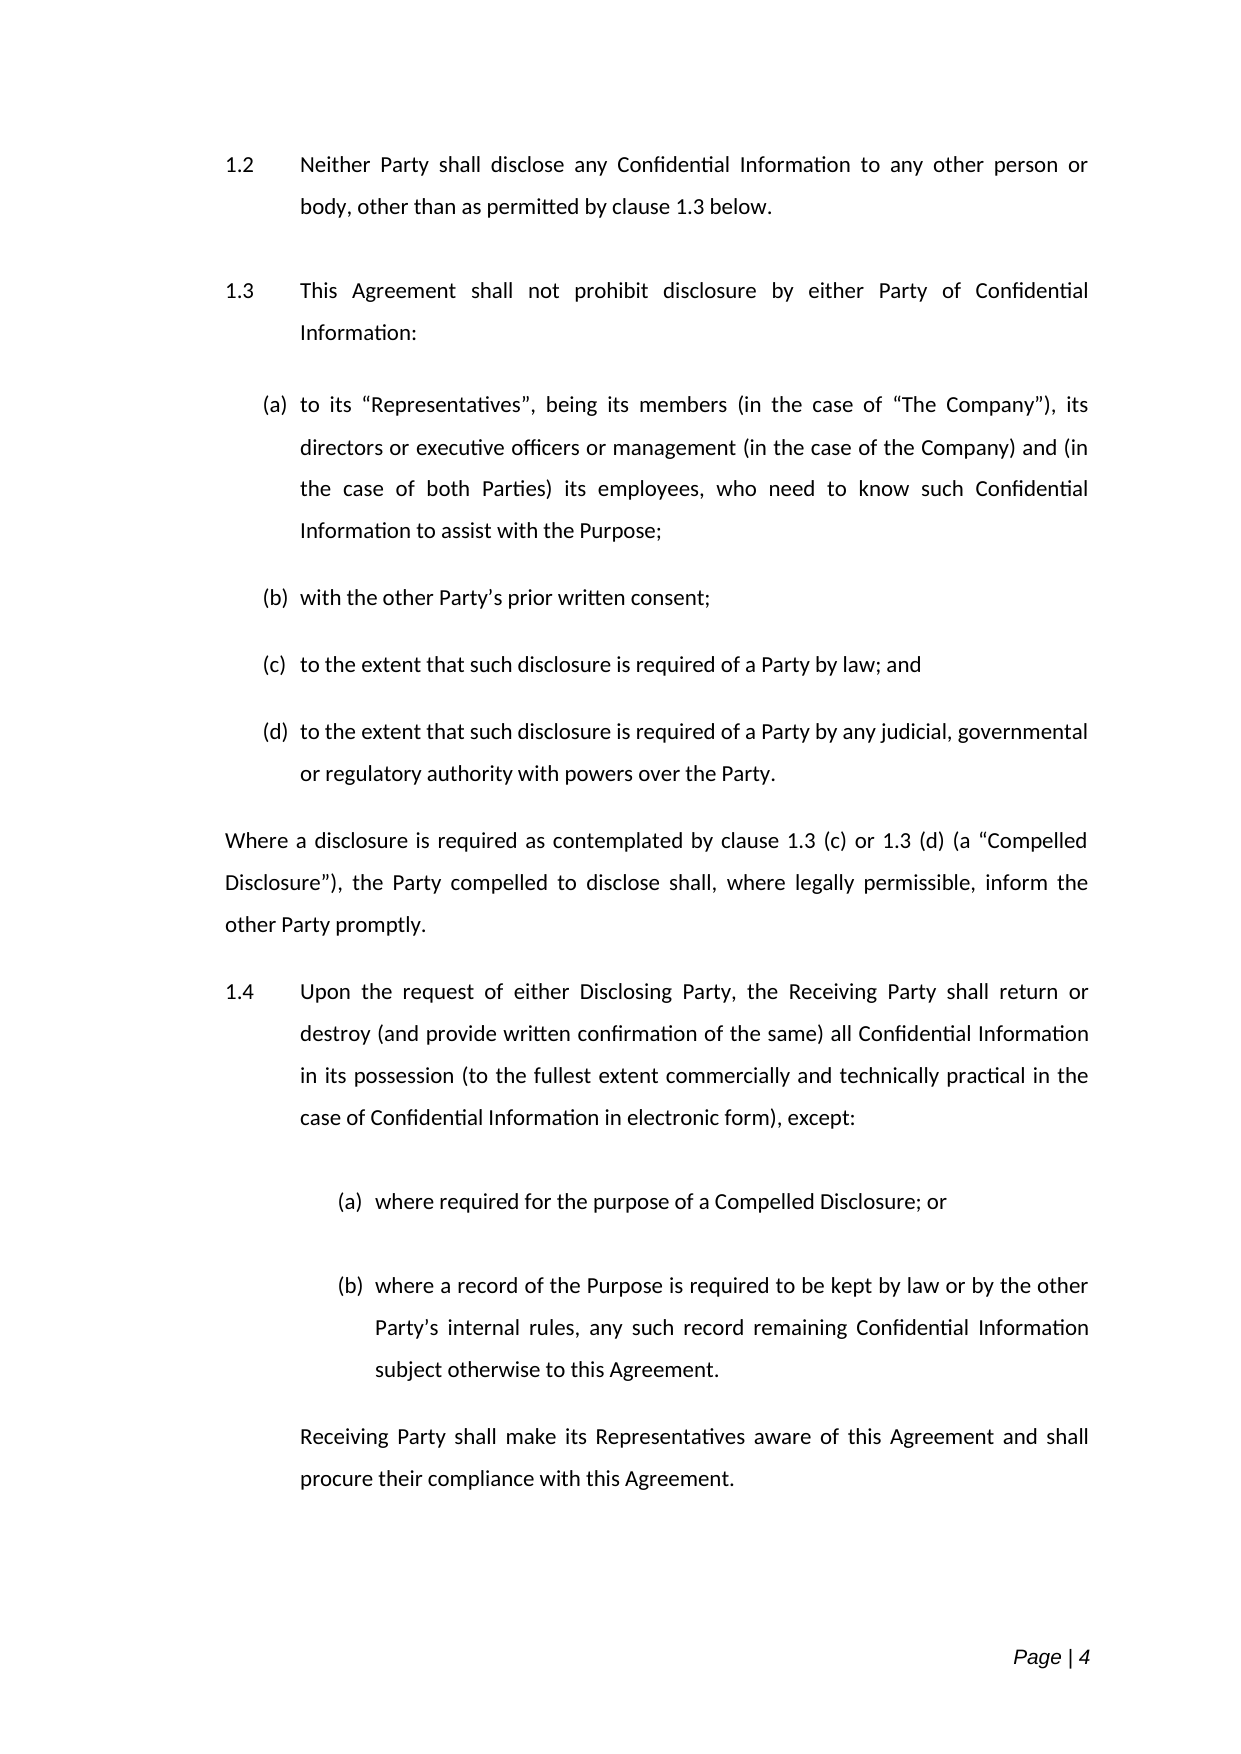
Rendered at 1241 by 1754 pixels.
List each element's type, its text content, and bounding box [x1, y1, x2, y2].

text Where a disclosure is required as contemplated by clause 1.3 (c) or 1.3 (d) (a “Compelled Disclosure”), the Party compelled to disclose shall, where legally permissible, inform the other Party promptly. [225, 826, 1090, 938]
list where required for the purpose of a Compelled Disclosure; or [337, 1187, 1090, 1215]
list where a record of the Purpose is required to be kept by law or by the other Party’s internal rules, any such record remaining Confidential Information subject otherwise to this Agreement. [337, 1271, 1090, 1383]
list Upon the request of either Disclosing Party, the Receiving Party shall return or destroy (and provide written confirmation of the same) all Confidential Information in its possession (to the fullest extent commercially and technically practical in the case of Confidential Information in electronic form), except: [225, 977, 1090, 1131]
list to its “Representatives”, being its members (in the case of “The Company”), its directors or executive officers or management (in the case of the Company) and (in the case of both Parties) its employees, who need to know such Confidential Information to assist with the Purpose; [262, 391, 1090, 544]
list This Agreement shall not prohibit disclosure by either Party of Confidential Information: [225, 276, 1090, 346]
list with the other Party’s prior written consent; [262, 583, 1090, 612]
list to the extent that such disclosure is required of a Party by law; and [262, 651, 1090, 678]
list to the extent that such disclosure is required of a Party by any judicial, governmental or regulatory authority with powers over the Party. [262, 717, 1090, 787]
list Neither Party shall disclose any Confidential Information to any other person or body, other than as permitted by clause 1.3 below. [225, 150, 1090, 220]
text Receiving Party shall make its Representatives aware of this Agreement and shall procure their compliance with this Agreement. [300, 1422, 1090, 1492]
